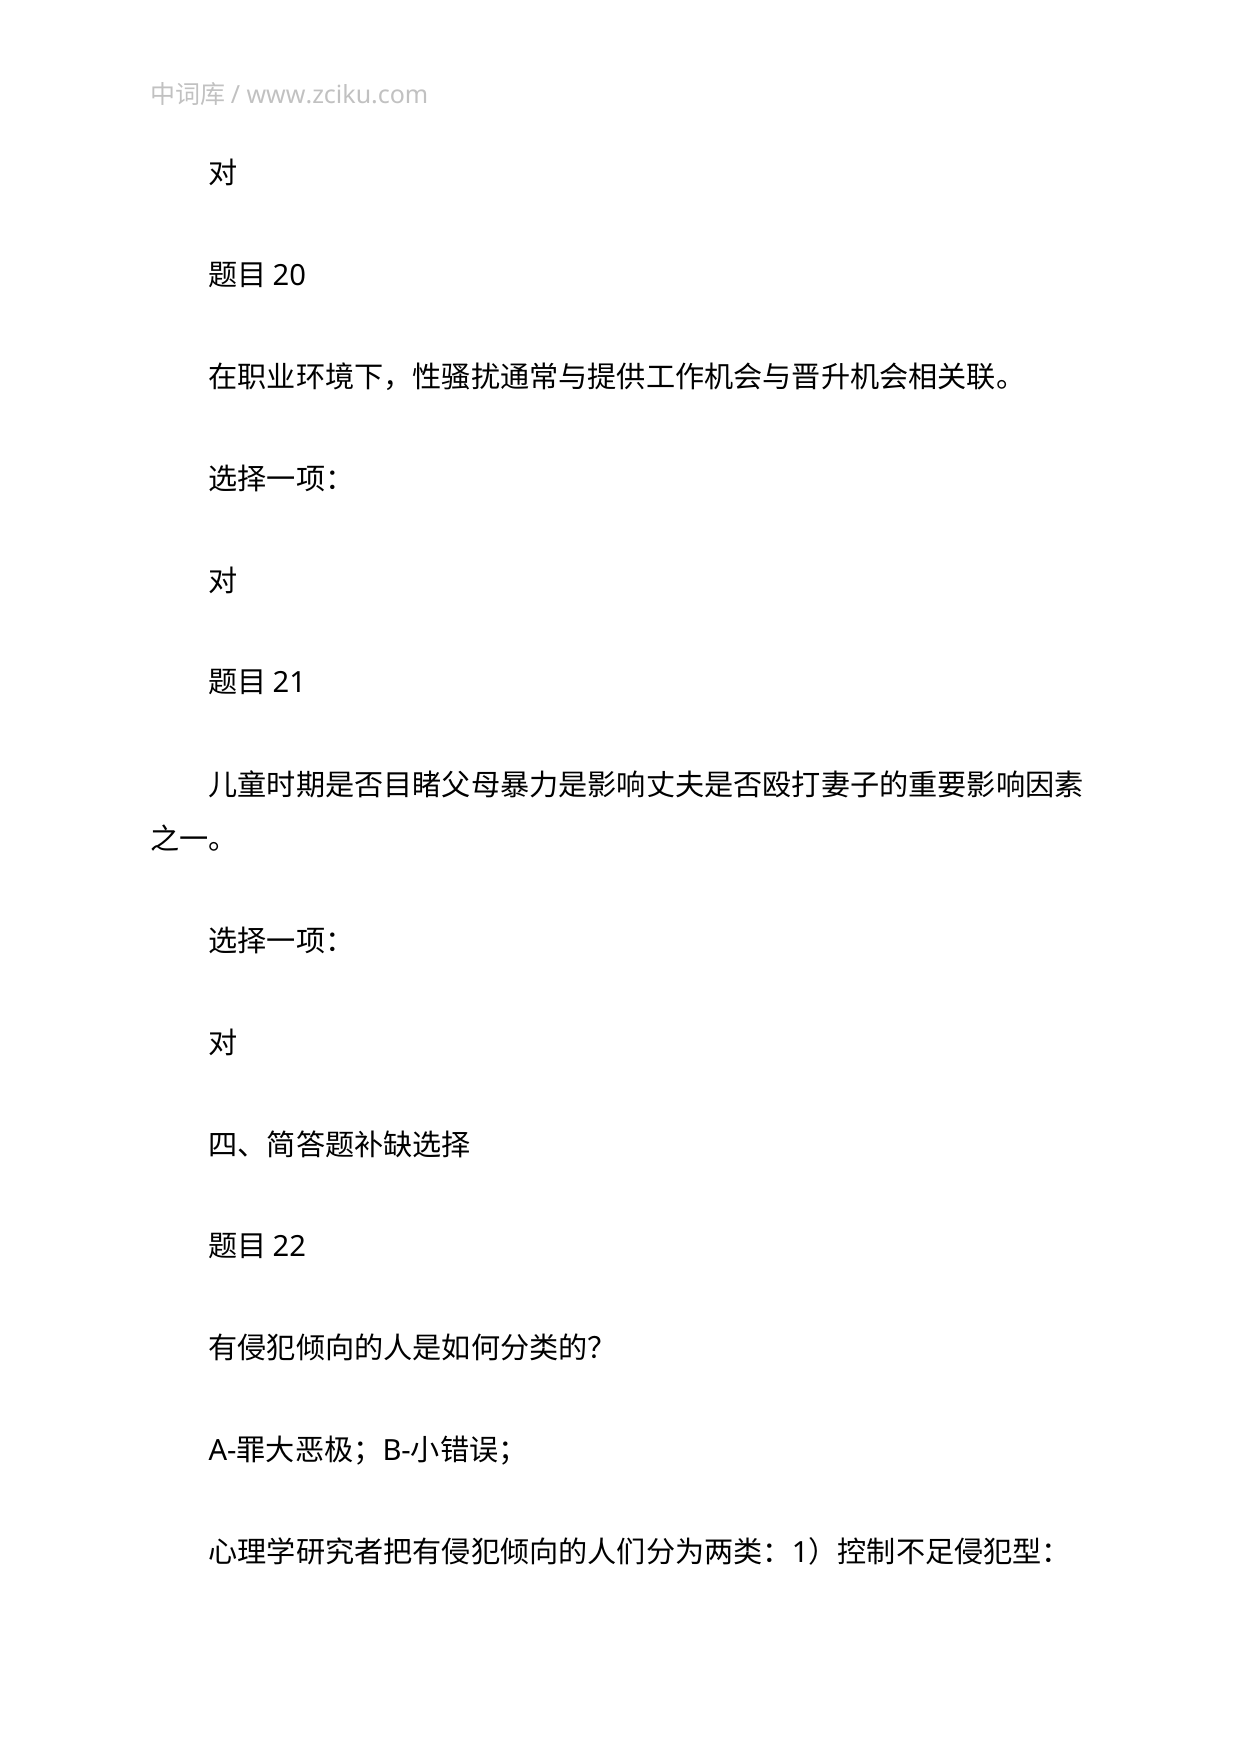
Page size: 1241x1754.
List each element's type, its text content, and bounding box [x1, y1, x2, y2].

text 题目20 [150, 252, 1090, 294]
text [150, 1529, 1090, 1571]
text 四、简答题补缺选择 [150, 1121, 1090, 1163]
text 对 [150, 150, 1090, 192]
text 有侵犯倾向的人是如何分类的？ [150, 1325, 1090, 1367]
text 题目21 [150, 659, 1090, 701]
text 选择一项： [150, 918, 1090, 960]
text A-罪大恶极；B-小错误； [150, 1427, 1090, 1469]
text 题目22 [150, 1223, 1090, 1265]
text 对 [150, 557, 1090, 599]
text 儿童时期是否目睹父母暴力是影响丈夫是否殴打妻子的重要影响因素之一。 [150, 761, 1090, 858]
text 选择一项： [150, 456, 1090, 498]
text 对 [150, 1019, 1090, 1062]
text 在职业环境下，性骚扰通常与提供工作机会与晋升机会相关联。 [150, 354, 1090, 396]
